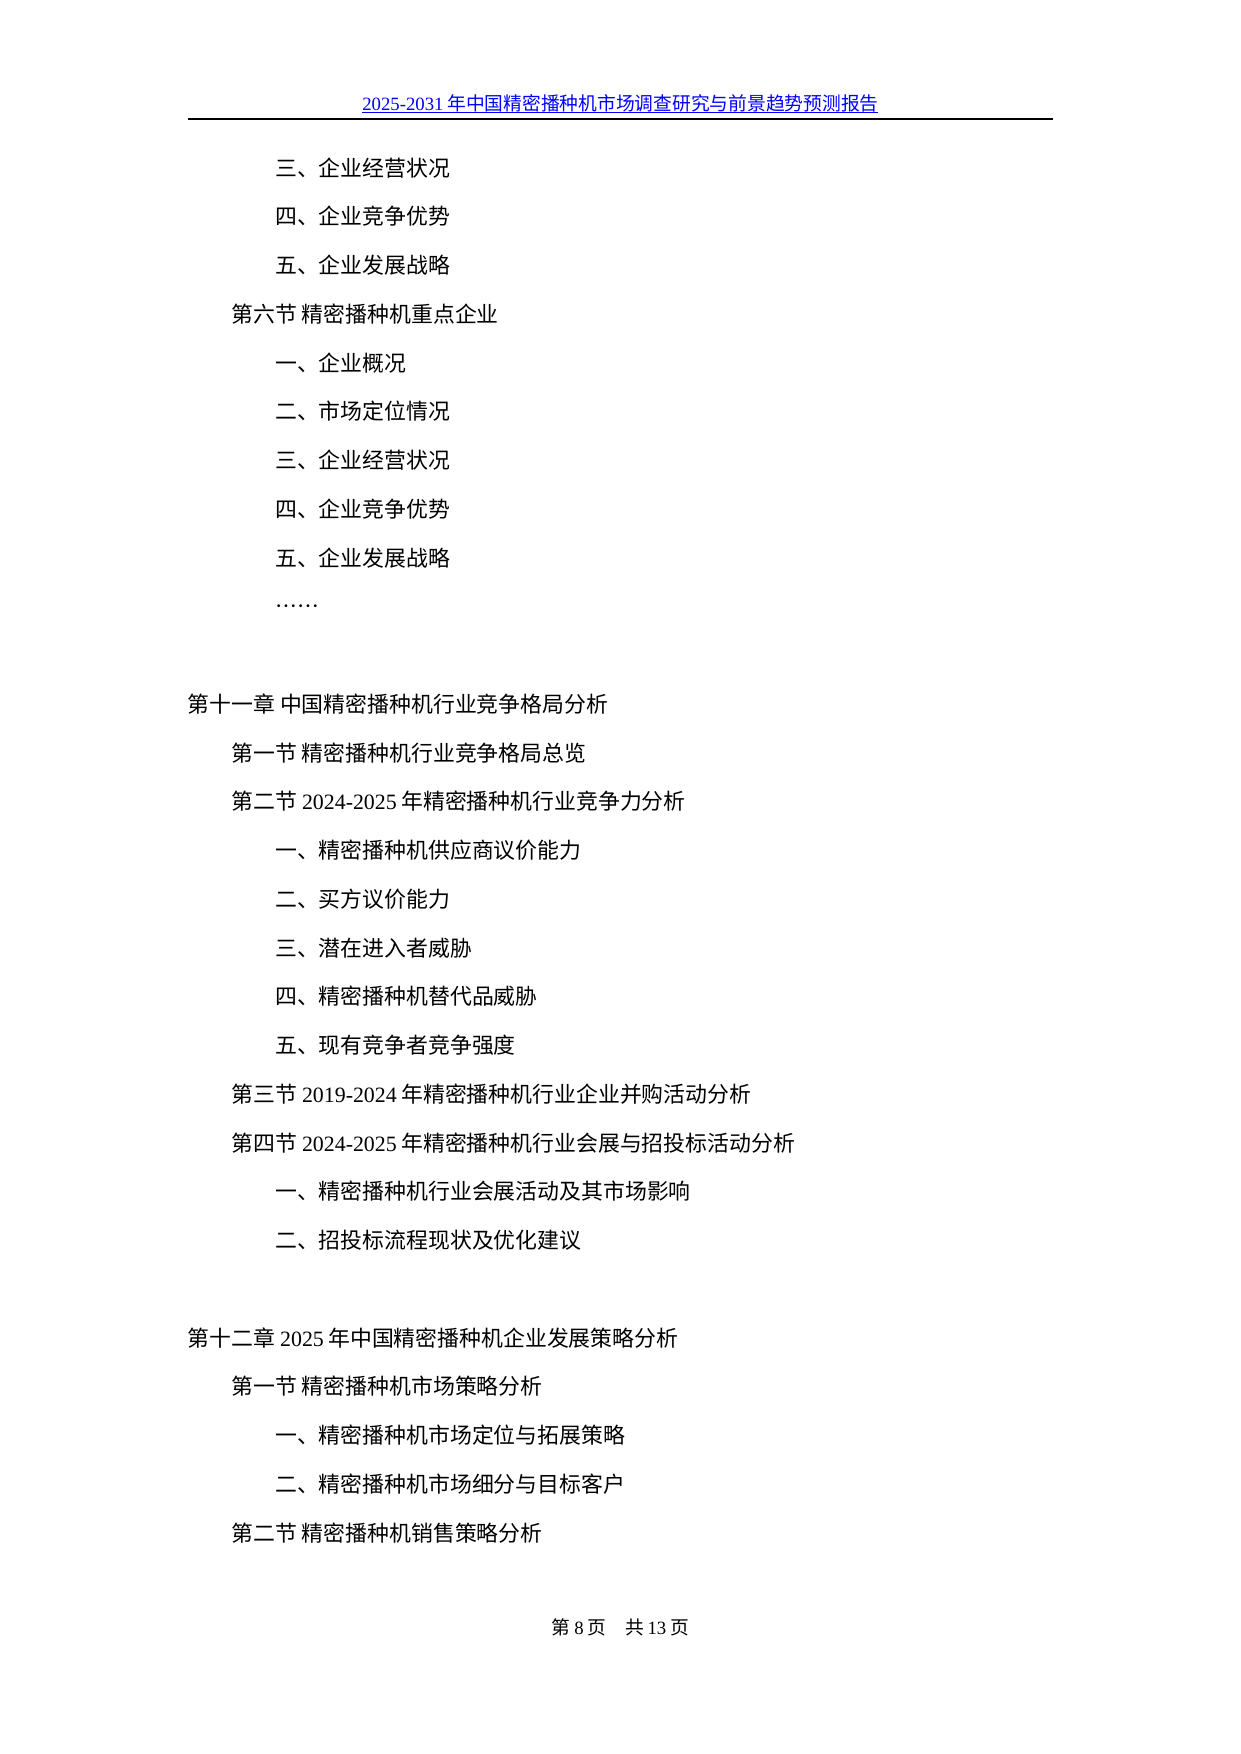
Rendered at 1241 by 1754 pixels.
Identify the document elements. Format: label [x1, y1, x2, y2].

text [187, 150, 1053, 1548]
